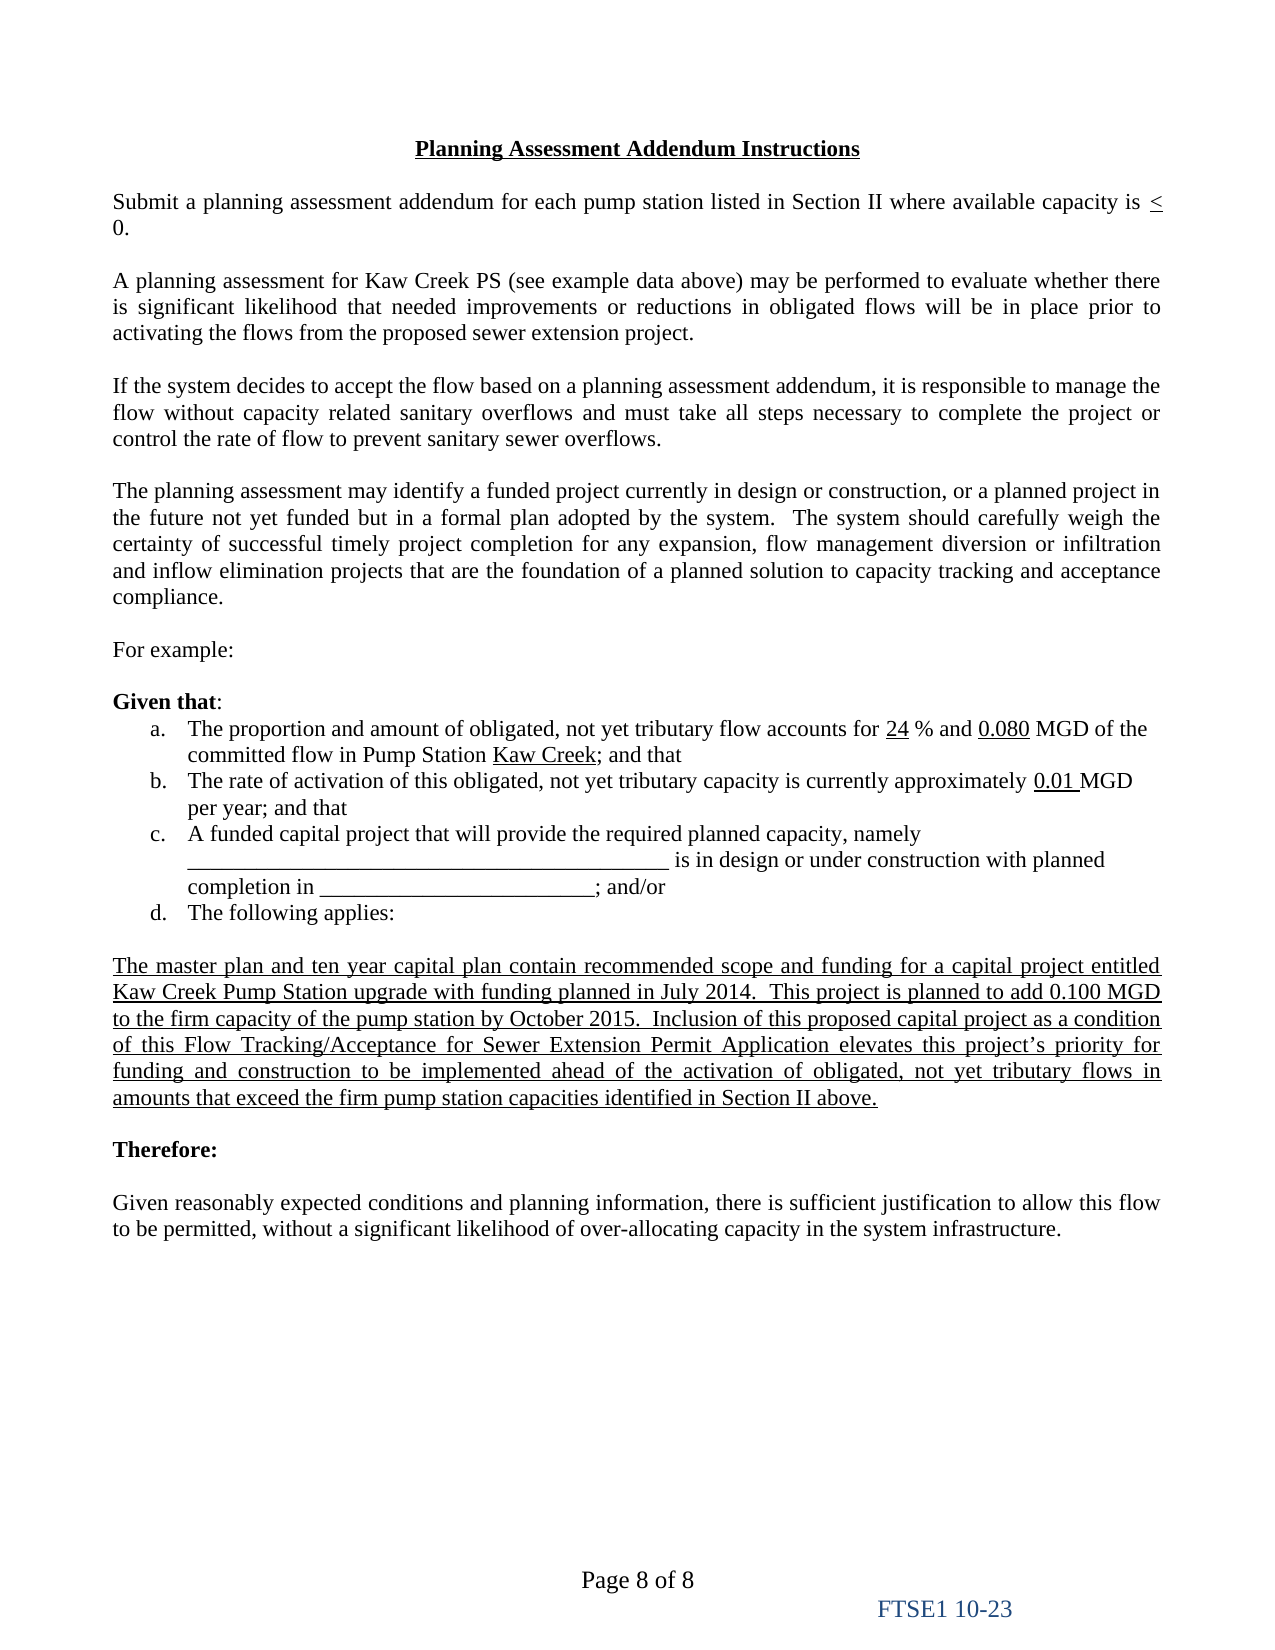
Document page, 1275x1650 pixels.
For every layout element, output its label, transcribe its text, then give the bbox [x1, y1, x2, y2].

text A planning assessment for Kaw Creek PS (see example data above) may be performed to evaluate whether there is significant likelihood that needed improvements or reductions in obligated flows will be in place prior to activating the flows from the proposed sewer extension project. [112, 267, 1162, 346]
text Planning Assessment Addendum Instructions [112, 135, 1162, 161]
text Submit a planning assessment addendum for each pump station listed in Section II where available capacity is < 0. [112, 188, 1162, 240]
text Therefore: [112, 1136, 1162, 1163]
text Given reasonably expected conditions and planning information, there is sufficient justification to allow this flow to be permitted, without a significant likelihood of over-allocating capacity in the system infrastructure. [112, 1189, 1162, 1242]
text For example: [112, 636, 1162, 662]
list The proportion and amount of obligated, not yet tributary flow accounts for 24 % and 0.080 MGD of the committed flow in Pump Station Kaw Creek; and that [150, 715, 1162, 767]
text Given that: [112, 688, 1162, 715]
list The following applies: [150, 899, 1162, 926]
list The rate of activation of this obligated, not yet tributary capacity is currently approximately 0.01 MGD per year; and that [150, 767, 1162, 820]
text The planning assessment may identify a funded project currently in design or construction, or a planned project in the future not yet funded but in a formal plan adopted by the system. The system should carefully weigh the certainty of successful timely project completion for any expansion, flow management diversion or infiltration and inflow elimination projects that are the foundation of a planned solution to capacity tracking and acceptance compliance. [112, 478, 1162, 609]
list A funded capital project that will provide the required planned capacity, namely __________________________________________ is in design or under construction with planned completion in ________________________; and/or [150, 820, 1162, 899]
text If the system decides to accept the flow based on a planning assessment addendum, it is responsible to manage the flow without capacity related sanitary overflows and must take all steps necessary to complete the project or control the rate of flow to prevent sanitary sewer overflows. [112, 372, 1162, 451]
